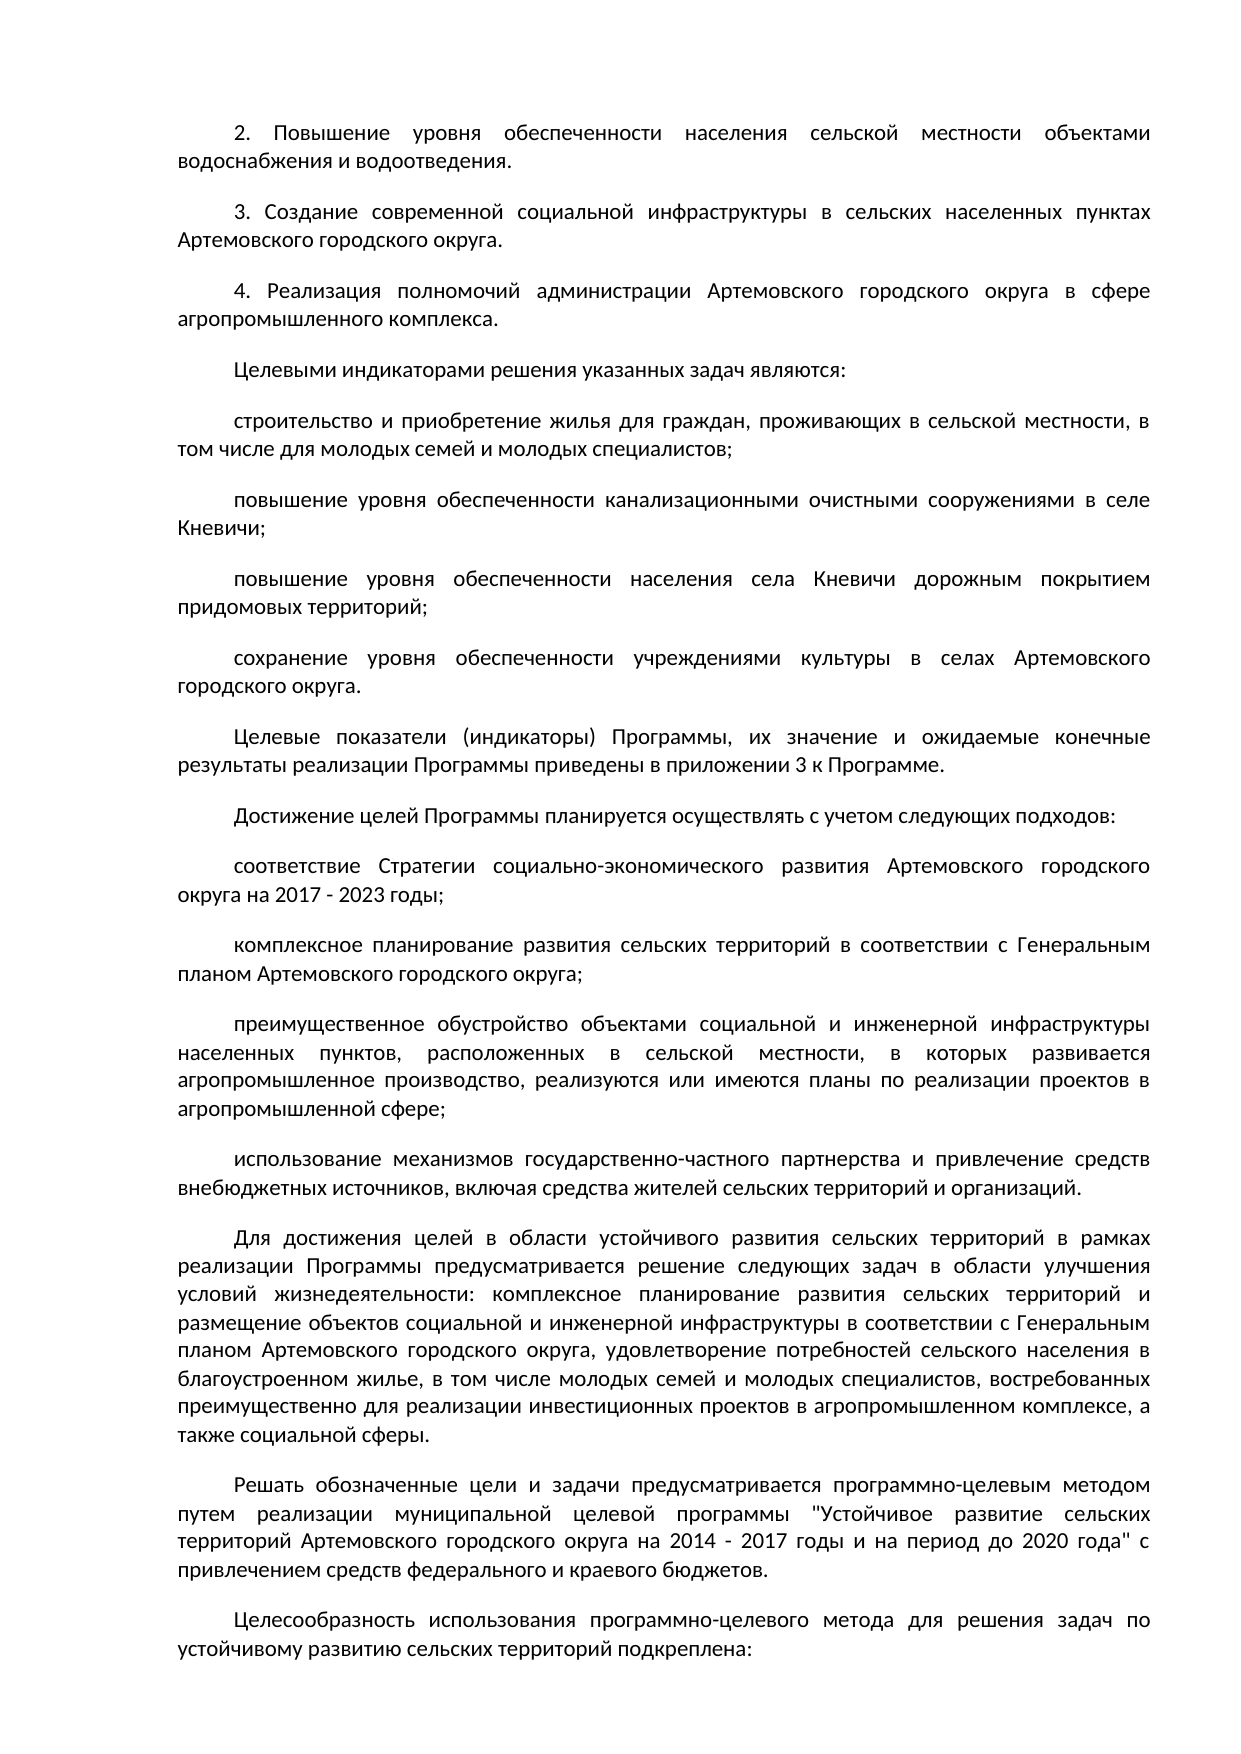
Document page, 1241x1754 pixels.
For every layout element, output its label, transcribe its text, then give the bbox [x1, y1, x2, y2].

text Достижение целей Программы планируется осуществлять с учетом следующих подходов: [177, 801, 1152, 829]
text преимущественное обустройство объектами социальной и инженерной инфраструктуры населенных пунктов, расположенных в сельской местности, в которых развивается агропромышленное производство, реализуются или имеются планы по реализации проектов в агропромышленной сфере; [177, 1009, 1152, 1122]
text комплексное планирование развития сельских территорий в соответствии с Генеральным планом Артемовского городского округа; [177, 931, 1152, 987]
text использование механизмов государственно-частного партнерства и привлечение средств внебюджетных источников, включая средства жителей сельских территорий и организаций. [177, 1144, 1152, 1201]
text сохранение уровня обеспеченности учреждениями культуры в селах Артемовского городского округа. [177, 643, 1152, 699]
text Решать обозначенные цели и задачи предусматривается программно-целевым методом путем реализации муниципальной целевой программы "Устойчивое развитие сельских территорий Артемовского городского округа на 2014 - 2017 годы и на период до 2020 года" с привлечением средств федерального и краевого бюджетов. [177, 1471, 1152, 1583]
text повышение уровня обеспеченности населения села Кневичи дорожным покрытием придомовых территорий; [177, 564, 1152, 620]
text соответствие Стратегии социально-экономического развития Артемовского городского округа на 2017 - 2023 годы; [177, 852, 1152, 908]
text 3. Создание современной социальной инфраструктуры в сельских населенных пунктах Артемовского городского округа. [177, 197, 1152, 253]
text 4. Реализация полномочий администрации Артемовского городского округа в сфере агропромышленного комплекса. [177, 276, 1152, 332]
text строительство и приобретение жилья для граждан, проживающих в сельской местности, в том числе для молодых семей и молодых специалистов; [177, 406, 1152, 462]
text Целевыми индикаторами решения указанных задач являются: [177, 355, 1152, 383]
text 2. Повышение уровня обеспеченности населения сельской местности объектами водоснабжения и водоотведения. [177, 118, 1152, 174]
text Целевые показатели (индикаторы) Программы, их значение и ожидаемые конечные результаты реализации Программы приведены в приложении 3 к Программе. [177, 722, 1152, 778]
text Для достижения целей в области устойчивого развития сельских территорий в рамках реализации Программы предусматривается решение следующих задач в области улучшения условий жизнедеятельности: комплексное планирование развития сельских территорий и размещение объектов социальной и инженерной инфраструктуры в соответствии с Генеральным планом Артемовского городского округа, удовлетворение потребностей сельского населения в благоустроенном жилье, в том числе молодых семей и молодых специалистов, востребованных преимущественно для реализации инвестиционных проектов в агропромышленном комплексе, а также социальной сферы. [177, 1223, 1152, 1448]
text Целесообразность использования программно-целевого метода для решения задач по устойчивому развитию сельских территорий подкреплена: [177, 1606, 1152, 1662]
text повышение уровня обеспеченности канализационными очистными сооружениями в селе Кневичи; [177, 485, 1152, 541]
